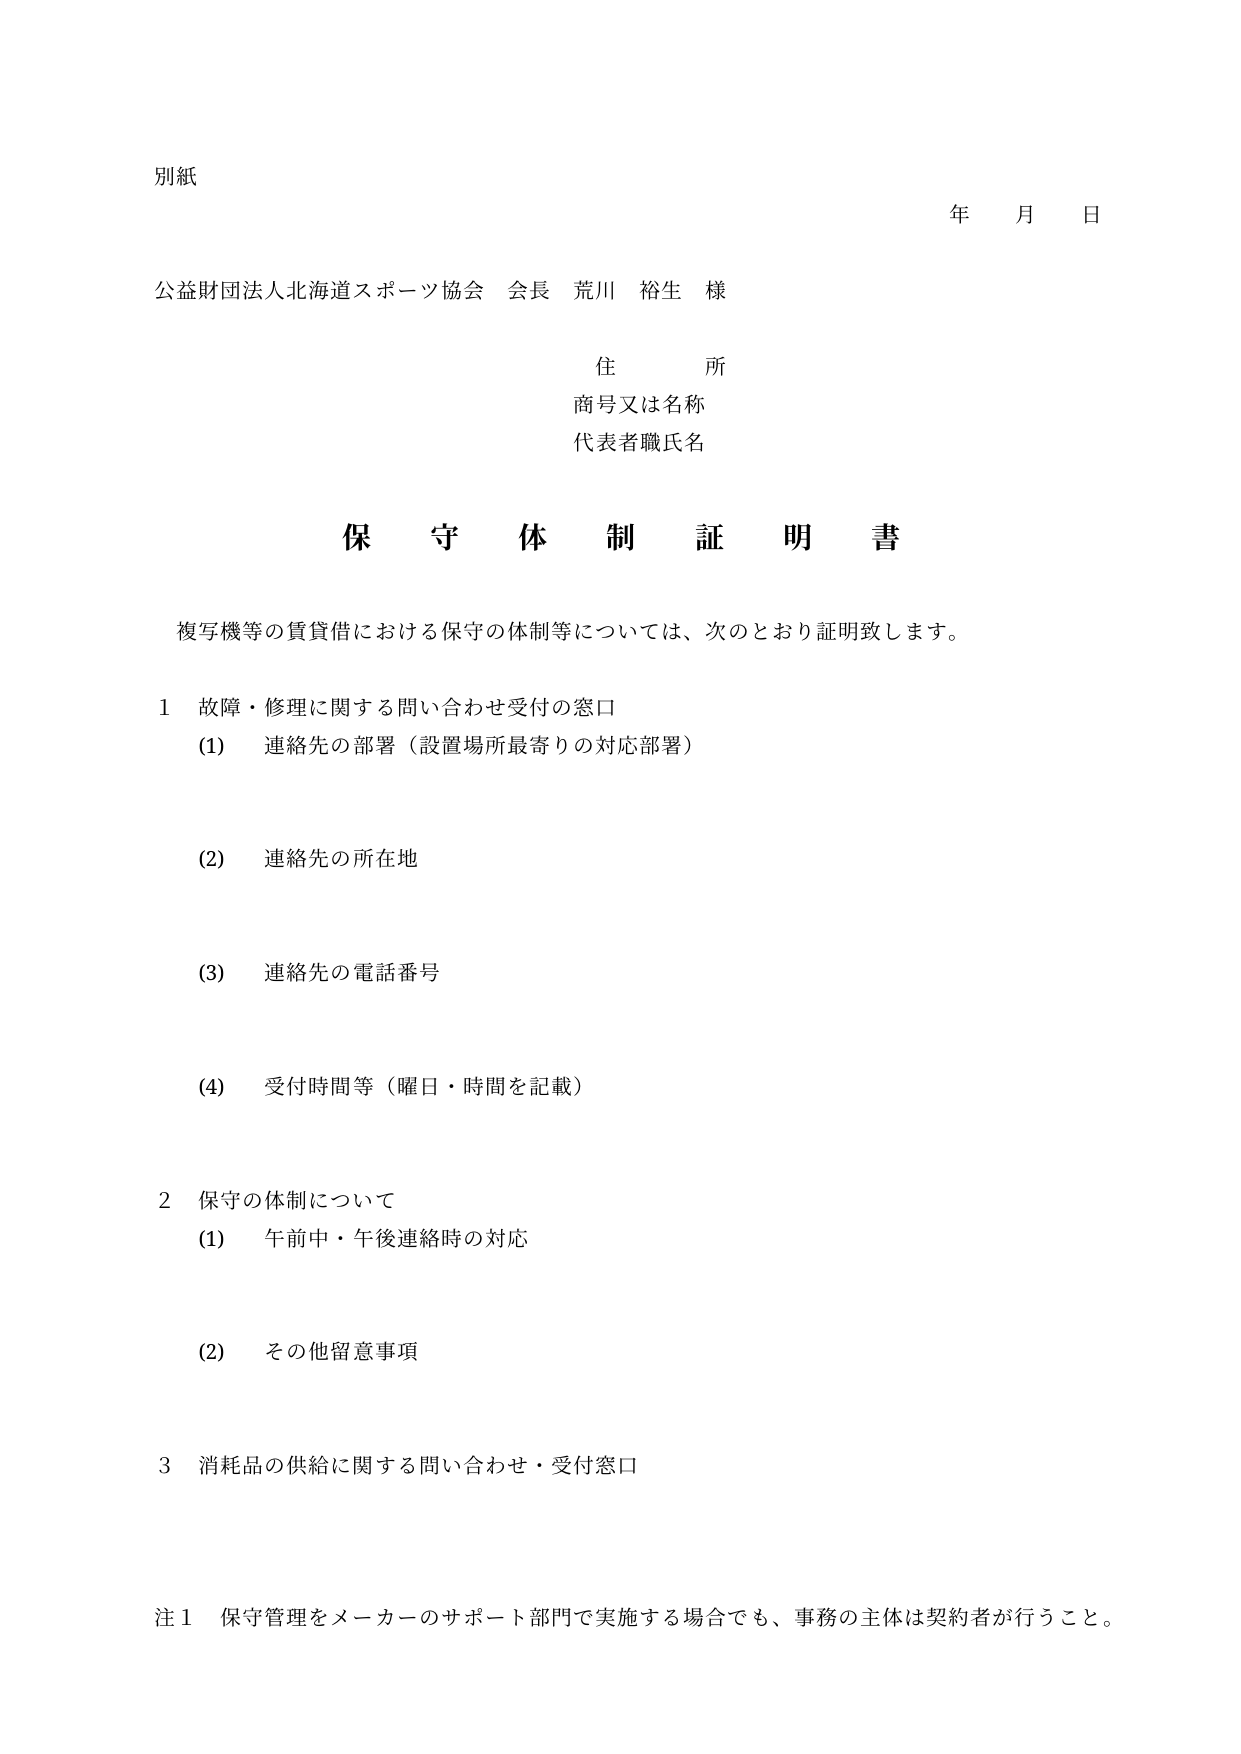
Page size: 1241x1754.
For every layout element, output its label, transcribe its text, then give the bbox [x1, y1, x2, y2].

text １ 故障・修理に関する問い合わせ受付の窓口 [154, 687, 1104, 725]
list 連絡先の部署（設置場所最寄りの対応部署） [196, 725, 1104, 763]
text (1) 午前中・午後連絡時の対応 [154, 1218, 1104, 1256]
text 別紙 [154, 157, 1023, 194]
text (4) 受付時間等（曜日・時間を記載） [154, 1067, 1104, 1104]
text 商号又は名称 [154, 384, 1104, 422]
text (2) その他留意事項 [154, 1332, 1104, 1370]
text 保 守 体 制 証 明 書 [154, 498, 1104, 574]
text 代表者職氏名 [154, 422, 1104, 460]
text 注１ 保守管理をメーカーのサポート部門で実施する場合でも、事務の主体は契約者が行うこと。 [154, 1597, 1104, 1635]
text ２ 保守の体制について [154, 1180, 1104, 1218]
text 住 所 [154, 346, 1104, 384]
text 公益財団法人北海道スポーツ協会 会長 荒川 裕生 様 [154, 270, 1104, 308]
list 連絡先の所在地 [196, 839, 1104, 877]
list 連絡先の電話番号 [196, 953, 1104, 991]
text 年 月 日 [154, 194, 1104, 232]
text ３ 消耗品の供給に関する問い合わせ・受付窓口 [154, 1446, 1104, 1484]
text 複写機等の賃貸借における保守の体制等については、次のとおり証明致します。 [154, 612, 1104, 649]
